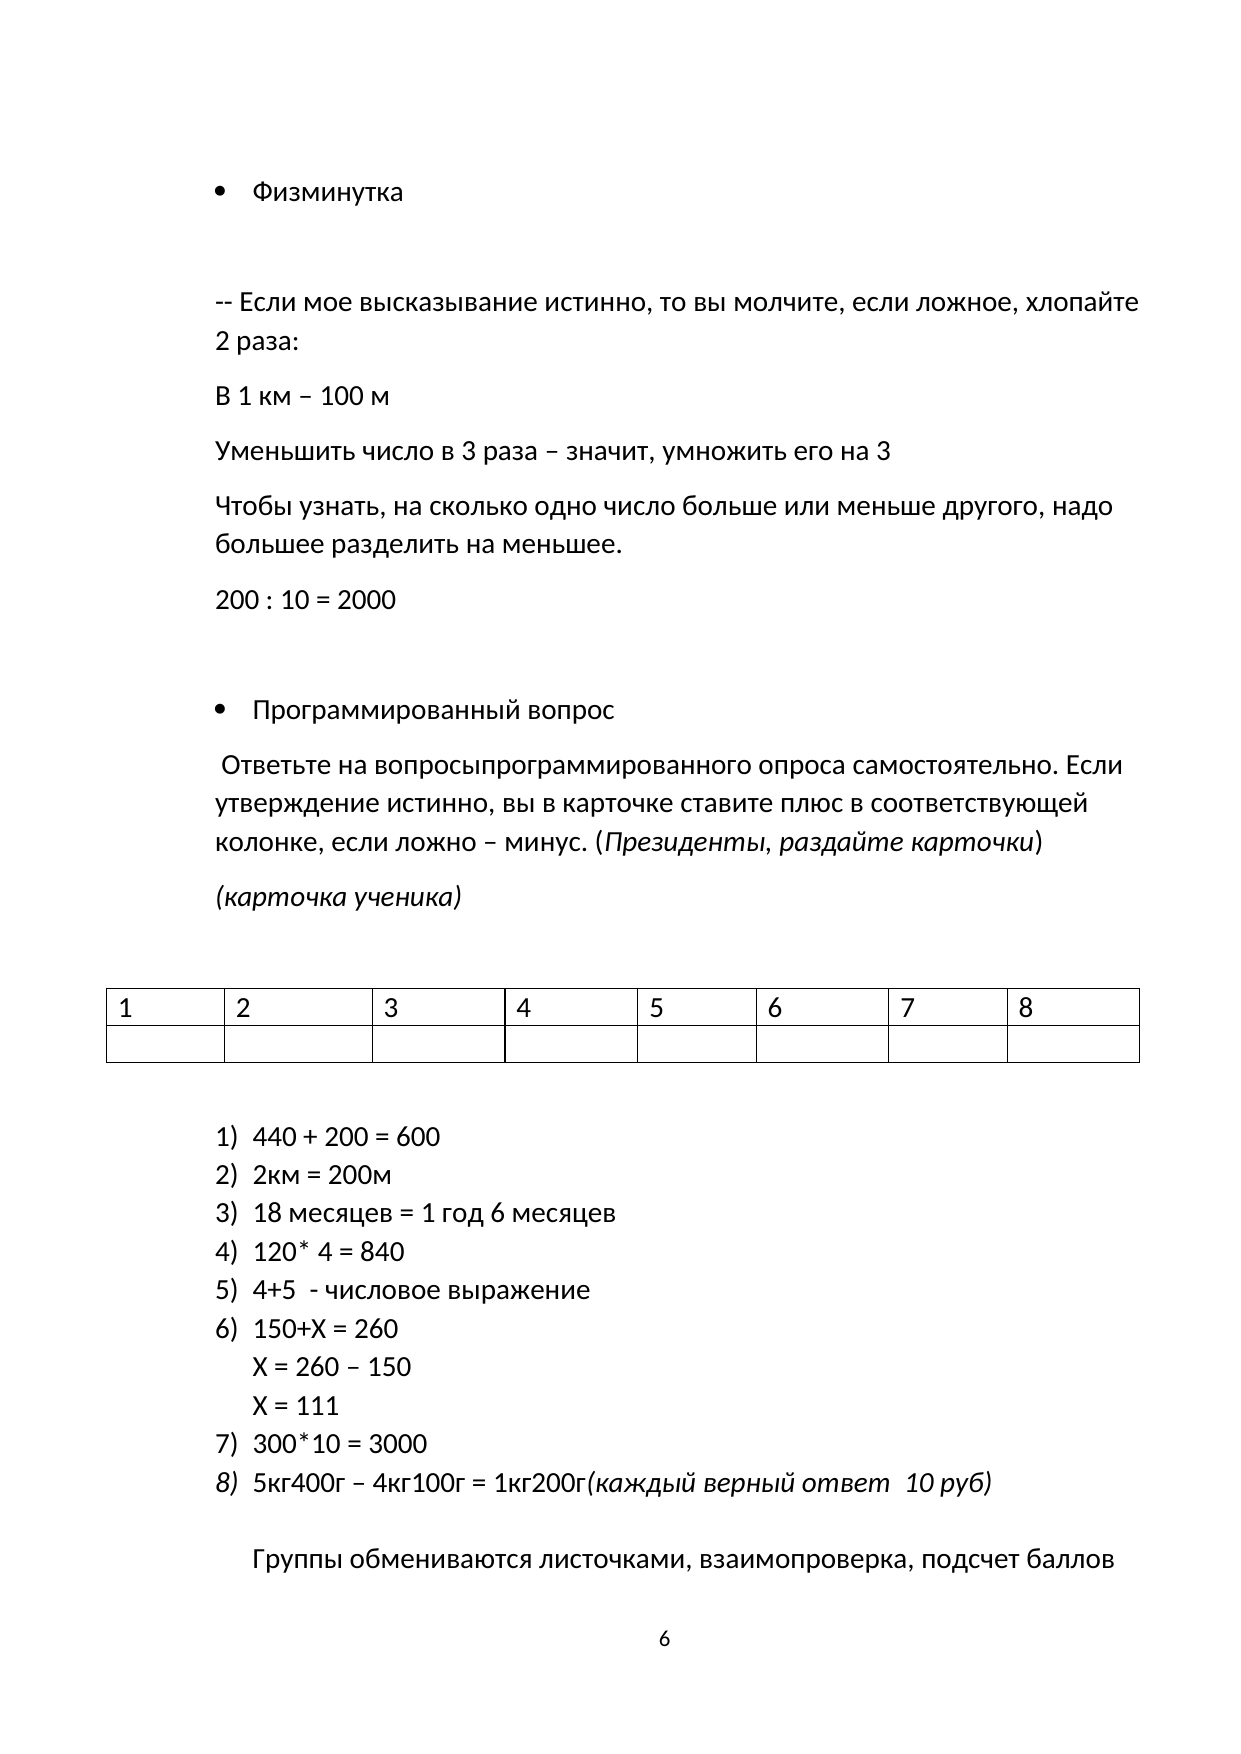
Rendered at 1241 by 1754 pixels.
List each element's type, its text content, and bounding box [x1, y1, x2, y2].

table_cell [757, 1026, 888, 1062]
list 5кг400г – 4кг100г = 1кг200г(каждый верный ответ 10 руб) [215, 1464, 1152, 1499]
list 440 + 200 = 600 [215, 1118, 1152, 1153]
list 300*10 = 3000 [215, 1425, 1152, 1461]
table_cell [506, 1026, 637, 1062]
table_header 8 [1008, 989, 1139, 1025]
list Группы обмениваются листочками, взаимопроверка, подсчет баллов [252, 1541, 1152, 1576]
list Программированный вопрос [215, 691, 1152, 727]
list 4+5 - числовое выражение [215, 1271, 1152, 1307]
list 120* 4 = 840 [215, 1233, 1152, 1269]
table_cell [107, 1026, 224, 1062]
list 18 месяцев = 1 год 6 месяцев [215, 1194, 1152, 1230]
table_cell [638, 1026, 756, 1062]
table_header 7 [889, 989, 1007, 1025]
list Х = 111 [252, 1387, 1152, 1422]
table_cell [225, 1026, 372, 1062]
list Физминутка [215, 173, 1152, 209]
text 200 : 10 = 2000 [215, 581, 1152, 616]
table_header 1 [107, 989, 224, 1025]
table_header 4 [506, 989, 637, 1025]
table_cell [889, 1026, 1007, 1062]
text (карточка ученика) [215, 878, 1152, 914]
list 150+Х = 260 [215, 1310, 1152, 1346]
table_header 6 [757, 989, 888, 1025]
table_header 3 [373, 989, 504, 1025]
text Уменьшить число в 3 раза – значит, умножить его на 3 [215, 432, 1152, 468]
text -- Если мое высказывание истинно, то вы молчите, если ложное, хлопайте 2 раза: [215, 283, 1152, 357]
list Х = 260 – 150 [252, 1348, 1152, 1384]
text Ответьте на вопросыпрограммированного опроса самостоятельно. Если утверждение истинно, вы в карточке ставите плюс в соответствующей колонке, если ложно – минус. (Президенты, раздайте карточки) [215, 746, 1152, 858]
table_header 2 [225, 989, 372, 1025]
table_cell [1008, 1026, 1139, 1062]
table_cell [373, 1026, 504, 1062]
text В 1 км – 100 м [215, 377, 1152, 413]
text Чтобы узнать, на сколько одно число больше или меньше другого, надо большее разделить на меньшее. [215, 487, 1152, 561]
list 2км = 200м [215, 1156, 1152, 1192]
table_header 5 [638, 989, 756, 1025]
